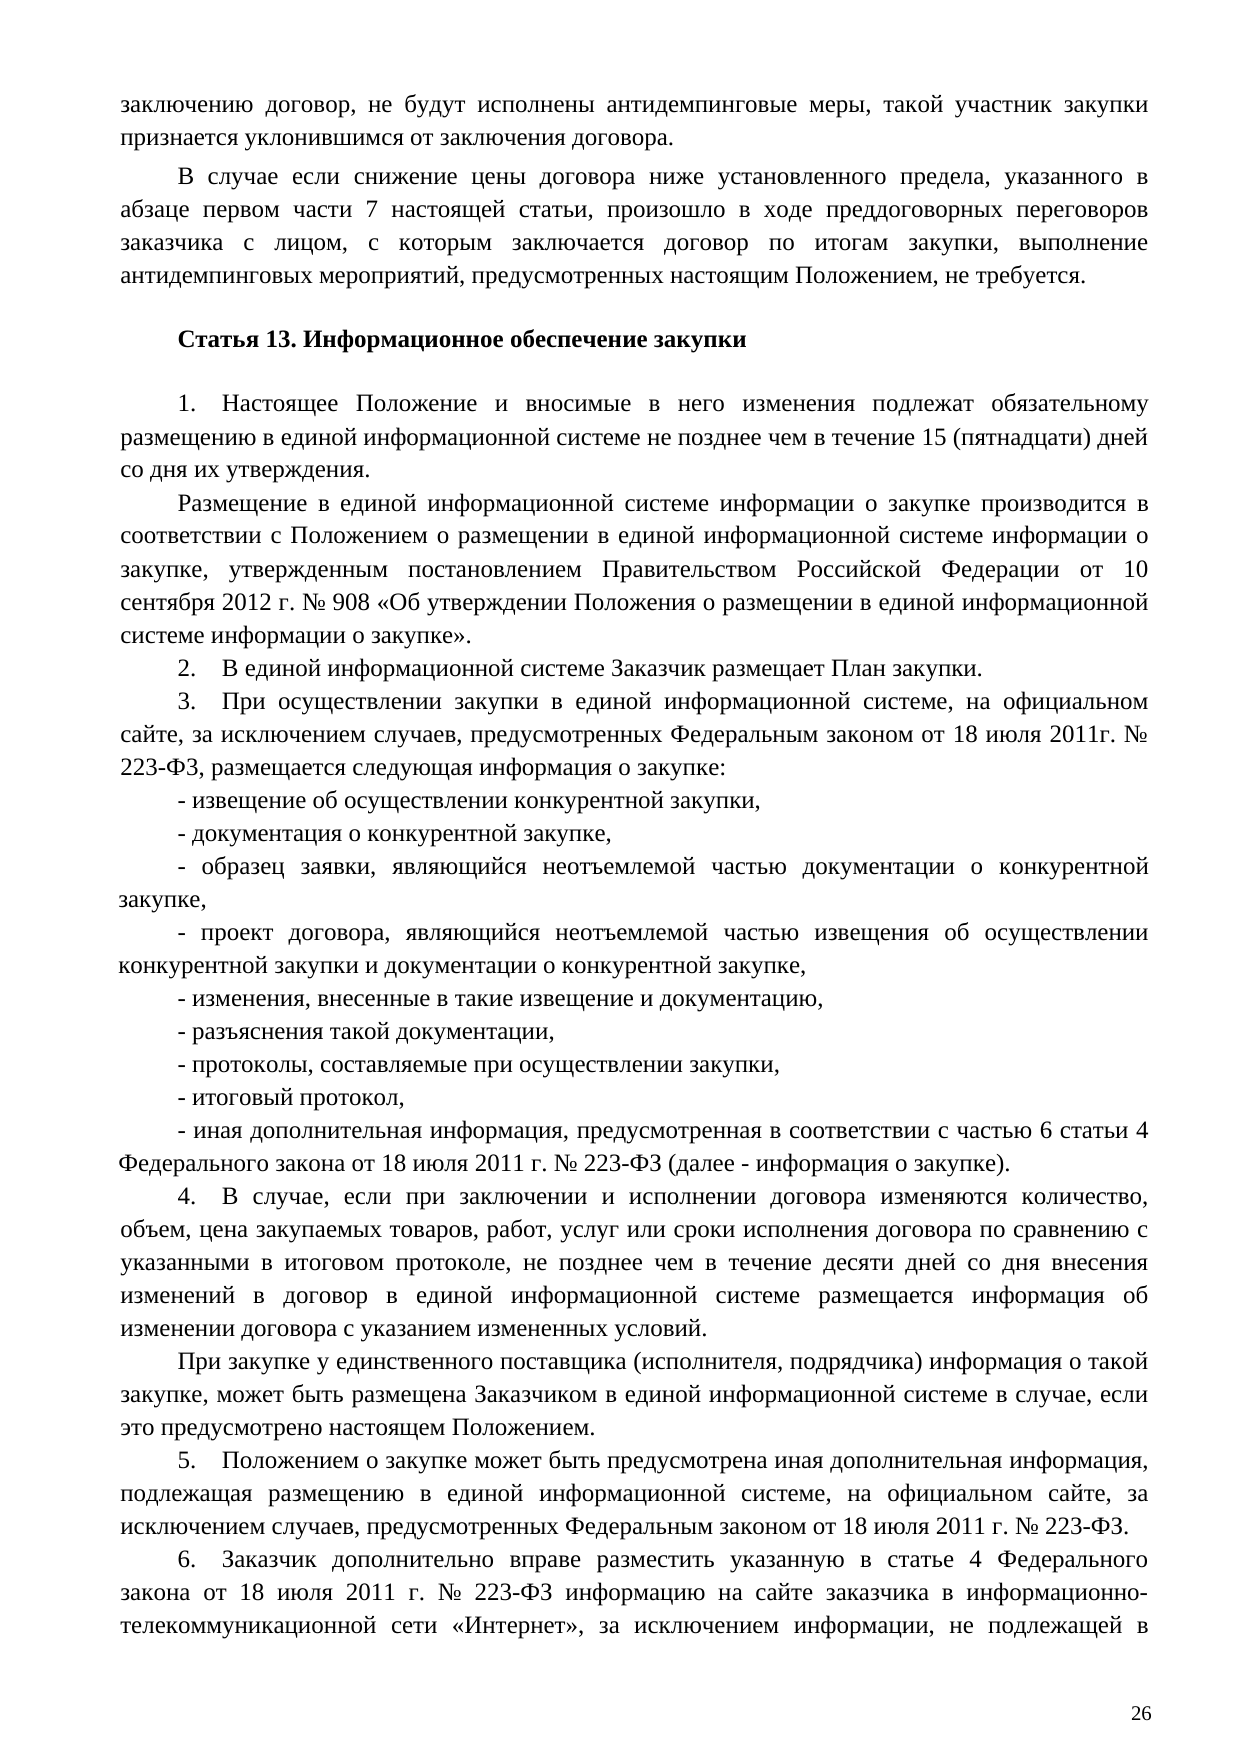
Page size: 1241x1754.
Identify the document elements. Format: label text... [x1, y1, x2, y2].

list Положением о закупке может быть предусмотрена иная дополнительная информация, подлежащая размещению в единой информационной системе, на официальном сайте, за исключением случаев, предусмотренных Федеральным законом от 18 июля 2011 г. № 223-ФЗ. [120, 1445, 1149, 1540]
list В единой информационной системе Заказчик размещает План закупки. [120, 653, 1149, 681]
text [120, 89, 1149, 150]
text - иная дополнительная информация, предусмотренная в соответствии с частью 6 статьи 4 Федерального закона от 18 июля 2011 г. № 223-ФЗ (далее - информация о закупке). [118, 1115, 1149, 1177]
text В случае если снижение цены договора ниже установленного предела, указанного в абзаце первом части 7 настоящей статьи, произошло в ходе преддоговорных переговоров заказчика с лицом, с которым заключается договор по итогам закупки, выполнение антидемпинговых мероприятий, предусмотренных настоящим Положением, не требуется. [120, 161, 1149, 289]
list Настоящее Положение и вносимые в него изменения подлежат обязательному размещению в единой информационной системе не позднее чем в течение 15 (пятнадцати) дней со дня их утверждения. [120, 388, 1149, 483]
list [120, 1544, 1149, 1639]
text - образец заявки, являющийся неотъемлемой частью документации о конкурентной закупке, [118, 851, 1149, 913]
text - извещение об осуществлении конкурентной закупки, [118, 785, 1149, 813]
text - итоговый протокол, [118, 1082, 1149, 1111]
list При осуществлении закупки в единой информационной системе, на официальном сайте, за исключением случаев, предусмотренных Федеральным законом от 18 июля 2011г. № 223-Ф3, размещается следующая информация о закупке: [120, 686, 1149, 781]
text Статья 13. Информационное обеспечение закупки [120, 324, 1152, 353]
text - разъяснения такой документации, [118, 1016, 1149, 1045]
text При закупке у единственного поставщика (исполнителя, подрядчика) информация о такой закупке, может быть размещена Заказчиком в единой информационной системе в случае, если это предусмотрено настоящем Положением. [120, 1346, 1149, 1441]
text - протоколы, составляемые при осуществлении закупки, [118, 1049, 1149, 1078]
text - документация о конкурентной закупке, [118, 818, 1149, 847]
text - изменения, внесенные в такие извещение и документацию, [118, 983, 1149, 1012]
text Размещение в единой информационной системе информации о закупке производится в соответствии с Положением о размещении в единой информационной системе информации о закупке, утвержденным постановлением Правительством Российской Федерации от 10 сентября 2012 г. № 908 «Об утверждении Положения о размещении в единой информационной системе информации о закупке». [120, 488, 1149, 648]
text - проект договора, являющийся неотъемлемой частью извещения об осуществлении конкурентной закупки и документации о конкурентной закупке, [118, 917, 1149, 979]
list В случае, если при заключении и исполнении договора изменяются количество, объем, цена закупаемых товаров, работ, услуг или сроки исполнения договора по сравнению с указанными в итоговом протоколе, не позднее чем в течение десяти дней со дня внесения изменений в договор в единой информационной системе размещается информация об изменении договора с указанием измененных условий. [120, 1181, 1149, 1342]
